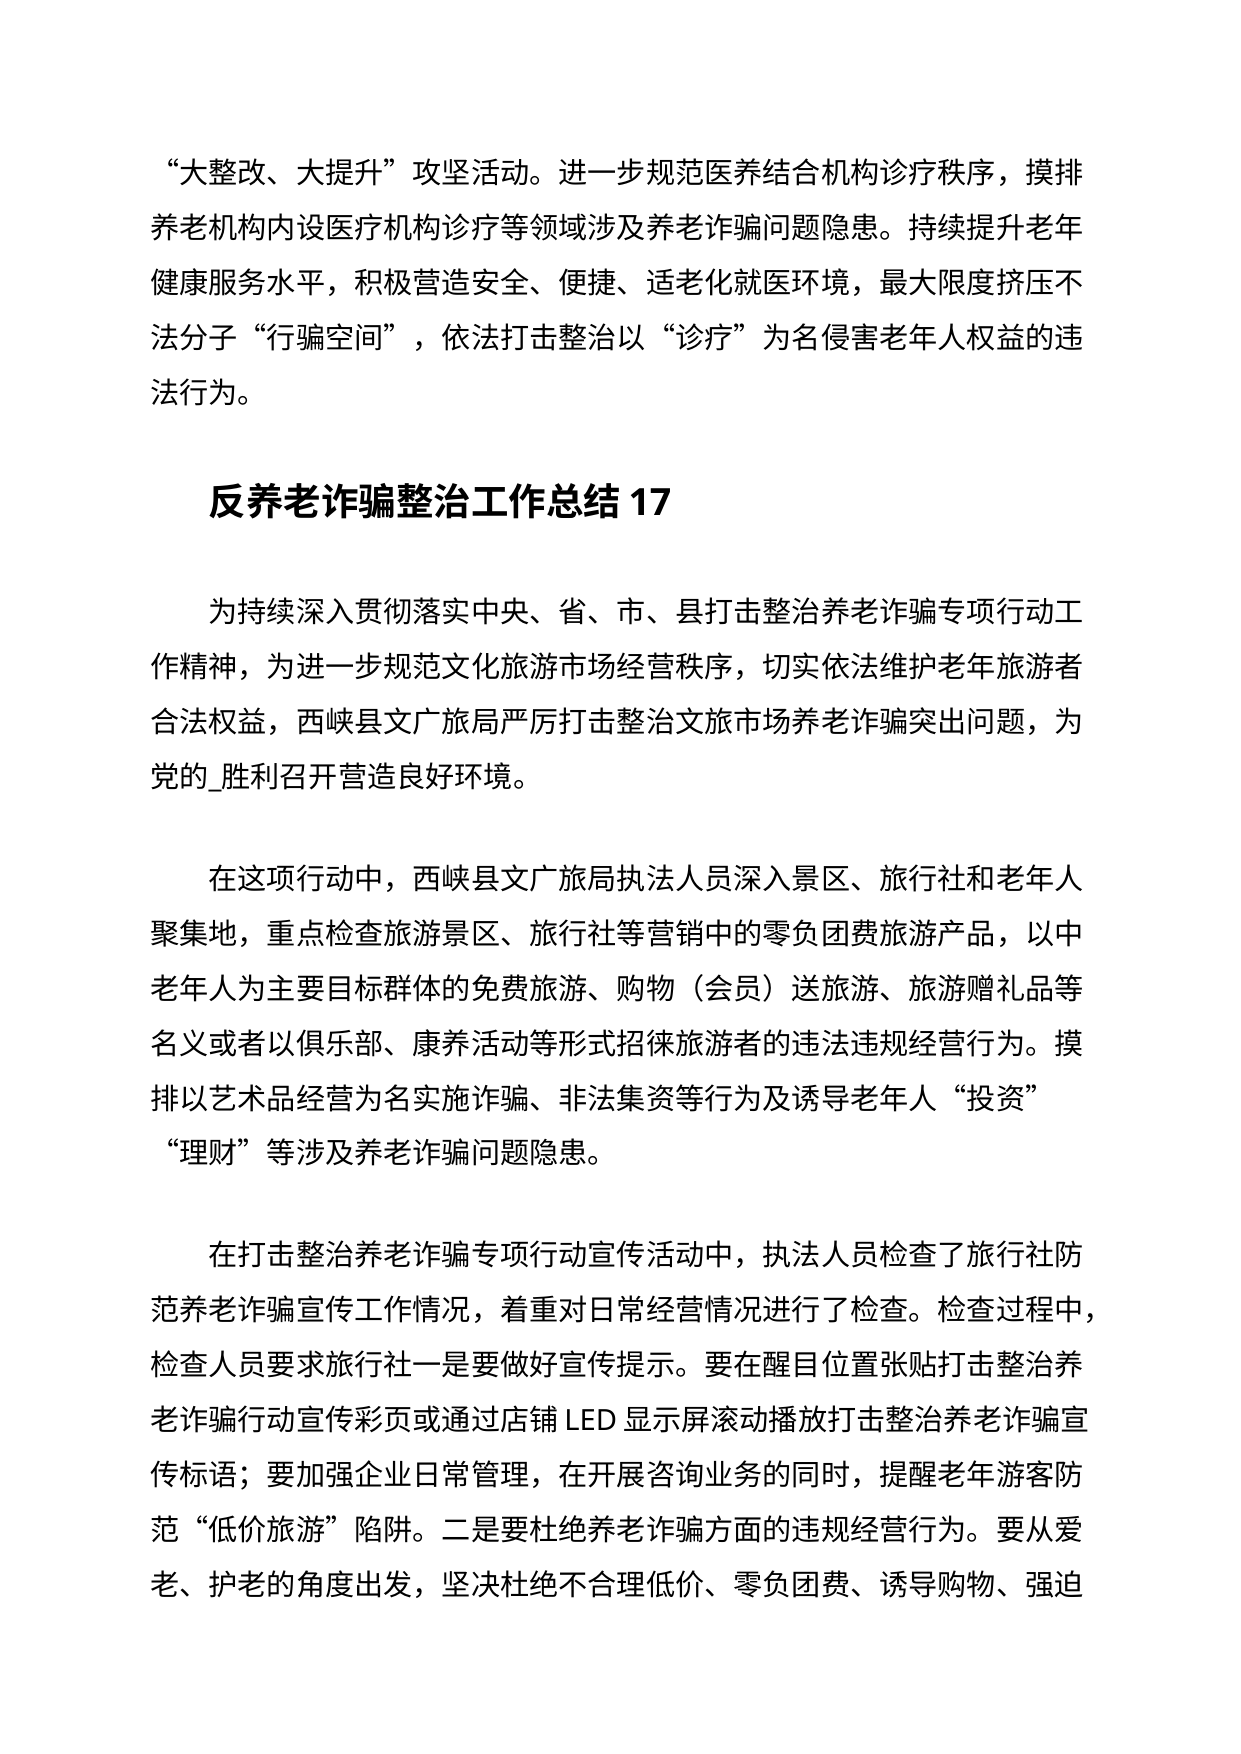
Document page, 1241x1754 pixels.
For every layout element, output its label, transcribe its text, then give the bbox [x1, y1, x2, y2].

text 反养老诈骗整治工作总结17 [150, 471, 1090, 526]
text 为持续深入贯彻落实中央、省、市、县打击整治养老诈骗专项行动工作精神，为进一步规范文化旅游市场经营秩序，切实依法维护老年旅游者合法权益，西峡县文广旅局严厉打击整治文旅市场养老诈骗突出问题，为党的_胜利召开营造良好环境。 [150, 589, 1090, 796]
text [150, 150, 1090, 412]
text 在这项行动中，西峡县文广旅局执法人员深入景区、旅行社和老年人聚集地，重点检查旅游景区、旅行社等营销中的零负团费旅游产品，以中老年人为主要目标群体的免费旅游、购物（会员）送旅游、旅游赠礼品等名义或者以俱乐部、康养活动等形式招徕旅游者的违法违规经营行为。摸排以艺术品经营为名实施诈骗、非法集资等行为及诱导老年人“投资”“理财”等涉及养老诈骗问题隐患。 [150, 856, 1090, 1172]
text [150, 1232, 1090, 1604]
